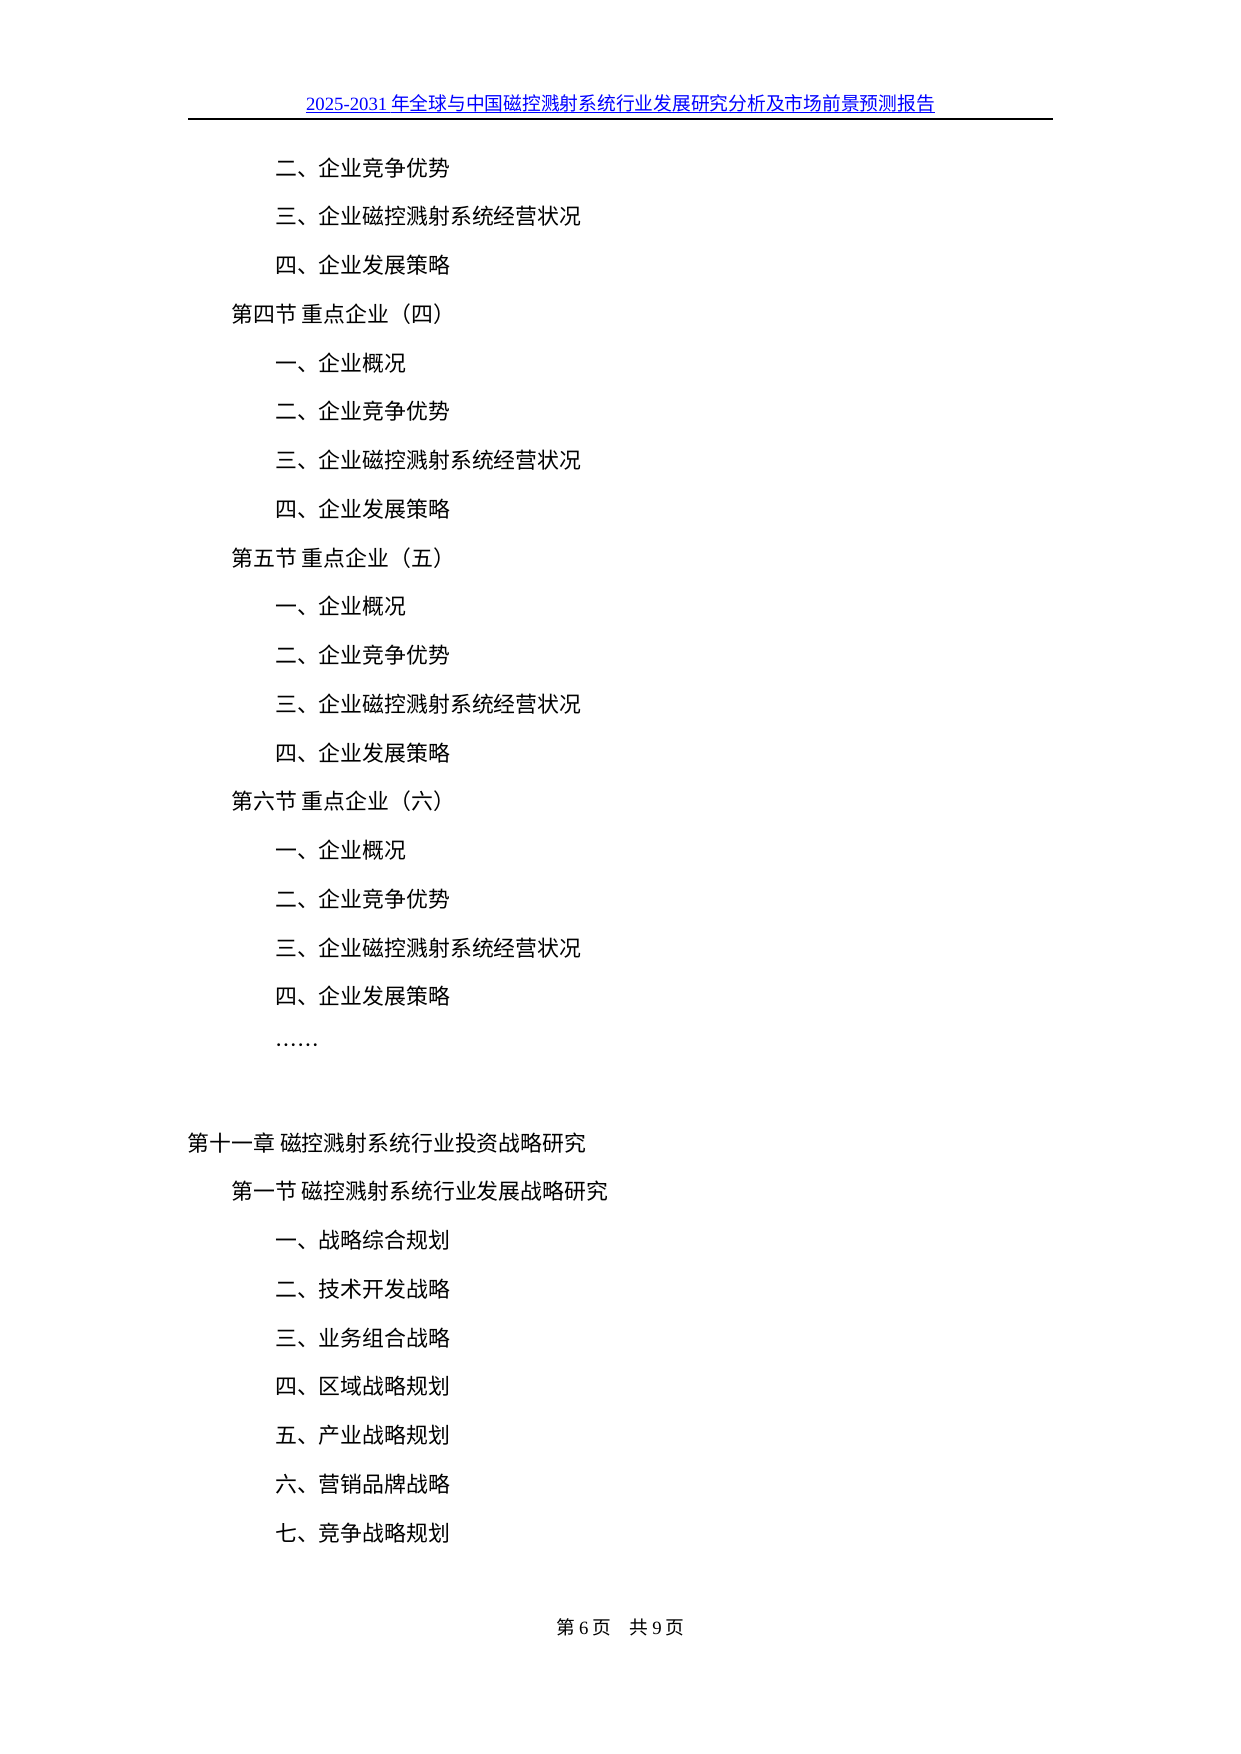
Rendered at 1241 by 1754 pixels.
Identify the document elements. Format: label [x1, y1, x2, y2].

text [187, 150, 1053, 1548]
